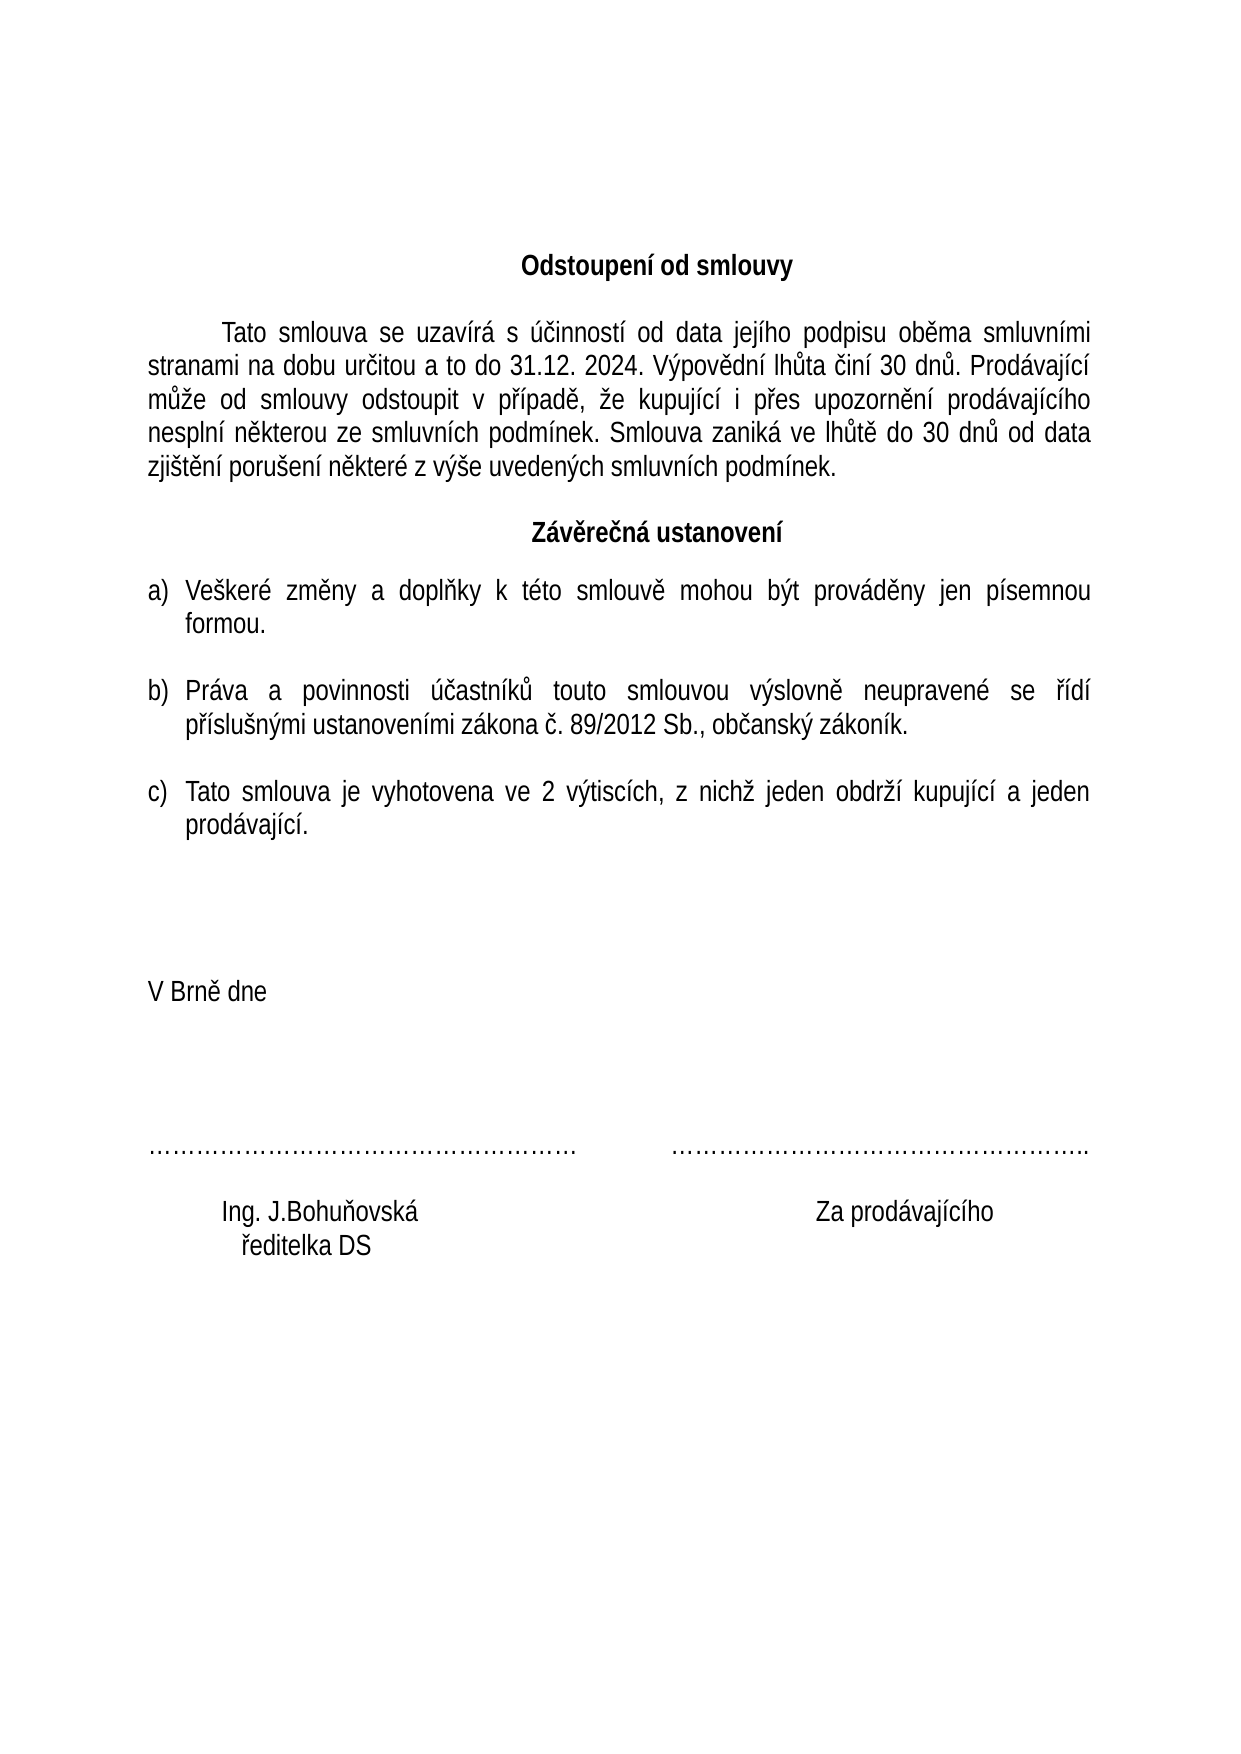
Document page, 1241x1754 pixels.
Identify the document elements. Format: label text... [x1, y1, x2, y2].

text ředitelka DS [221, 1228, 1093, 1261]
text V Brně dne [148, 974, 1093, 1008]
subtitle Závěrečná ustanovení [148, 516, 1093, 549]
text Tato smlouva se uzavírá s účinností od data jejího podpisu oběma smluvními stranami na dobu určitou a to do 31.12. 2024. Výpovědní lhůta činí 30 dnů. Prodávající může od smlouvy odstoupit v případě, že kupující i přes upozornění prodávajícího nesplní některou ze smluvních podmínek. Smlouva zaniká ve lhůtě do 30 dnů od data zjištění porušení některé z výše uvedených smluvních podmínek. [148, 315, 1093, 482]
list Práva a povinnosti účastníků touto smlouvou výslovně neupravené se řídí příslušnými ustanoveními zákona č. 89/2012 Sb., občanský zákoník. [148, 673, 1093, 740]
list Veškeré změny a doplňky k této smlouvě mohou být prováděny jen písemnou formou. [148, 573, 1093, 640]
text Ing. J.Bohuňovská Za prodávajícího [221, 1194, 1093, 1228]
text ……………………………………………… …………………………………………….. [148, 1127, 1093, 1161]
subtitle Odstoupení od smlouvy [148, 248, 1093, 281]
list Tato smlouva je vyhotovena ve 2 výtiscích, z nichž jeden obdrží kupující a jeden prodávající. [148, 774, 1093, 841]
